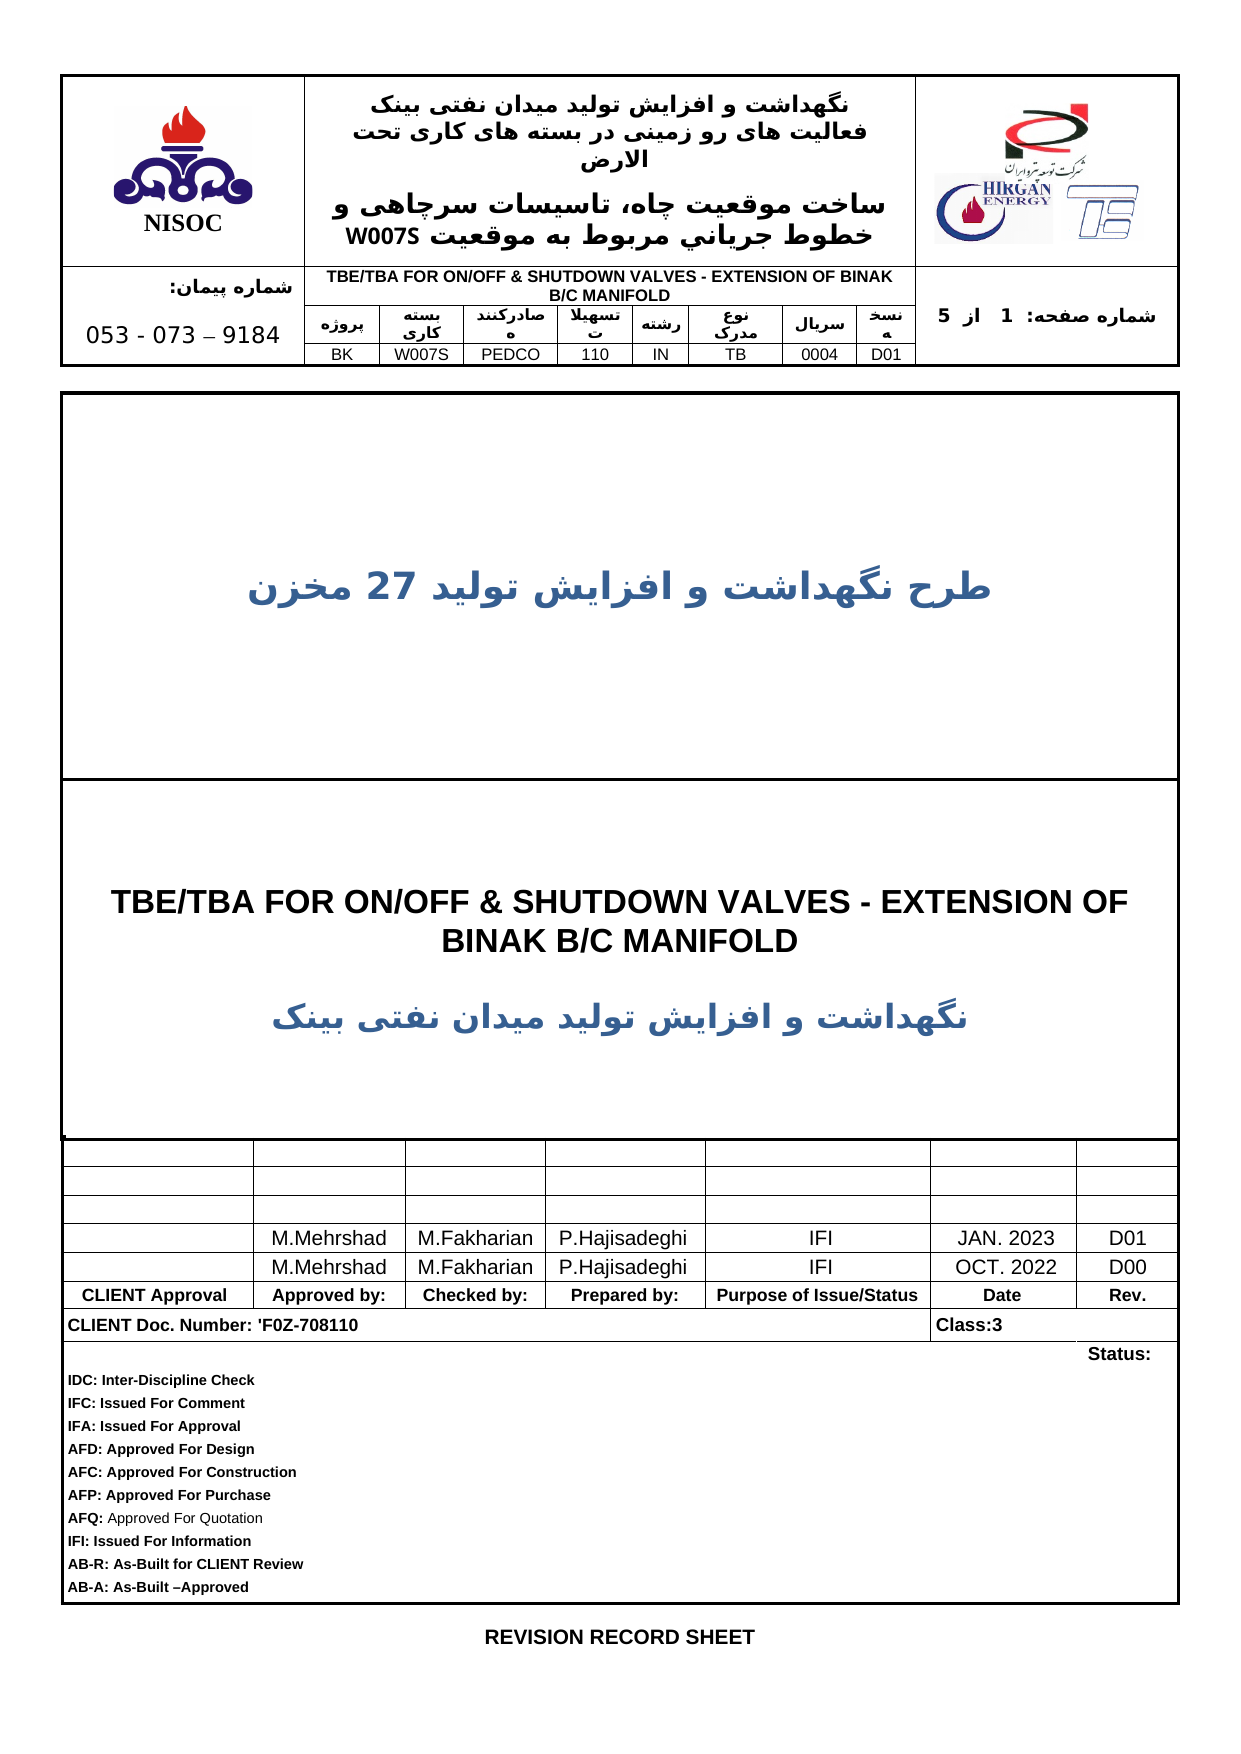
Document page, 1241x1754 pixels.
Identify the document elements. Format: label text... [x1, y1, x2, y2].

table_cell M.Fakharian [406, 1224, 545, 1252]
table_cell IDC: Inter-Discipline Check IFC: Issued For Comment IFA: Issued For Approval AFD: Approved For Design AFC: Approved For Construction AFP: Approved For Purchase AFQ: Approved For Quotation IFI: Issued For Information AB-R: As-Built for CLIENT Review AB-A: As-Built –Approved [64, 1342, 1076, 1602]
table_cell IFI [706, 1253, 930, 1281]
table_cell [706, 1141, 930, 1166]
table_cell [64, 1253, 253, 1281]
table_cell [64, 1141, 253, 1166]
table_cell OCT. 2022 [931, 1253, 1076, 1281]
table_cell IFI [706, 1224, 930, 1252]
table_cell M.Mehrshad [254, 1224, 405, 1252]
table_cell JAN. 2023 [931, 1224, 1076, 1252]
table_cell [406, 1196, 545, 1223]
table_cell CLIENT Approval [64, 1282, 253, 1308]
table_cell [64, 1167, 253, 1194]
table_cell [406, 1167, 545, 1194]
table_cell [931, 1141, 1076, 1166]
table_cell [931, 1196, 1076, 1223]
table_header طرح نگهداشت و افزایش تولید 27 مخزن [63, 395, 1177, 778]
table_cell CLIENT Doc. Number: 'F0Z-708110 [64, 1309, 930, 1341]
table_cell [931, 1167, 1076, 1194]
picture [934, 103, 1089, 244]
table_cell [254, 1167, 405, 1194]
table_cell Checked by: [406, 1282, 545, 1308]
table_cell [1077, 1141, 1177, 1166]
table_cell [64, 1196, 253, 1223]
table_cell [546, 1167, 705, 1194]
table_cell [1077, 1196, 1177, 1223]
table_cell [254, 1141, 405, 1166]
table_cell TBE/TBA FOR ON/OFF & SHUTDOWN VALVES - EXTENSION OF BINAK B/C MANIFOLD نگهداشت و افزایش تولید میدان نفتی بینک [63, 781, 1177, 1138]
table_cell Approved by: [254, 1282, 405, 1308]
table_cell [1077, 1167, 1177, 1194]
picture [113, 106, 253, 208]
table_cell [406, 1141, 545, 1166]
table_cell Rev. [1077, 1282, 1177, 1308]
table_cell [64, 1224, 253, 1252]
table_cell P.Hajisadeghi [546, 1224, 705, 1252]
table_cell Class:3 [931, 1309, 1177, 1341]
table_cell Status: [1076, 1341, 1177, 1602]
table_cell M.Fakharian [406, 1253, 545, 1281]
table_cell [546, 1196, 705, 1223]
table_cell D00 [1077, 1253, 1177, 1281]
table_cell [706, 1196, 930, 1223]
table_cell [254, 1196, 405, 1223]
text REVISION RECORD SHEET [89, 1624, 1152, 1648]
table_cell M.Mehrshad [254, 1253, 405, 1281]
table_cell P.Hajisadeghi [546, 1253, 705, 1281]
table_cell Date [931, 1282, 1076, 1308]
table_cell Purpose of Issue/Status [706, 1282, 930, 1308]
table_cell [706, 1167, 930, 1194]
table_cell D01 [1077, 1224, 1177, 1252]
table_cell Prepared by: [546, 1282, 705, 1308]
table_cell [546, 1141, 705, 1166]
